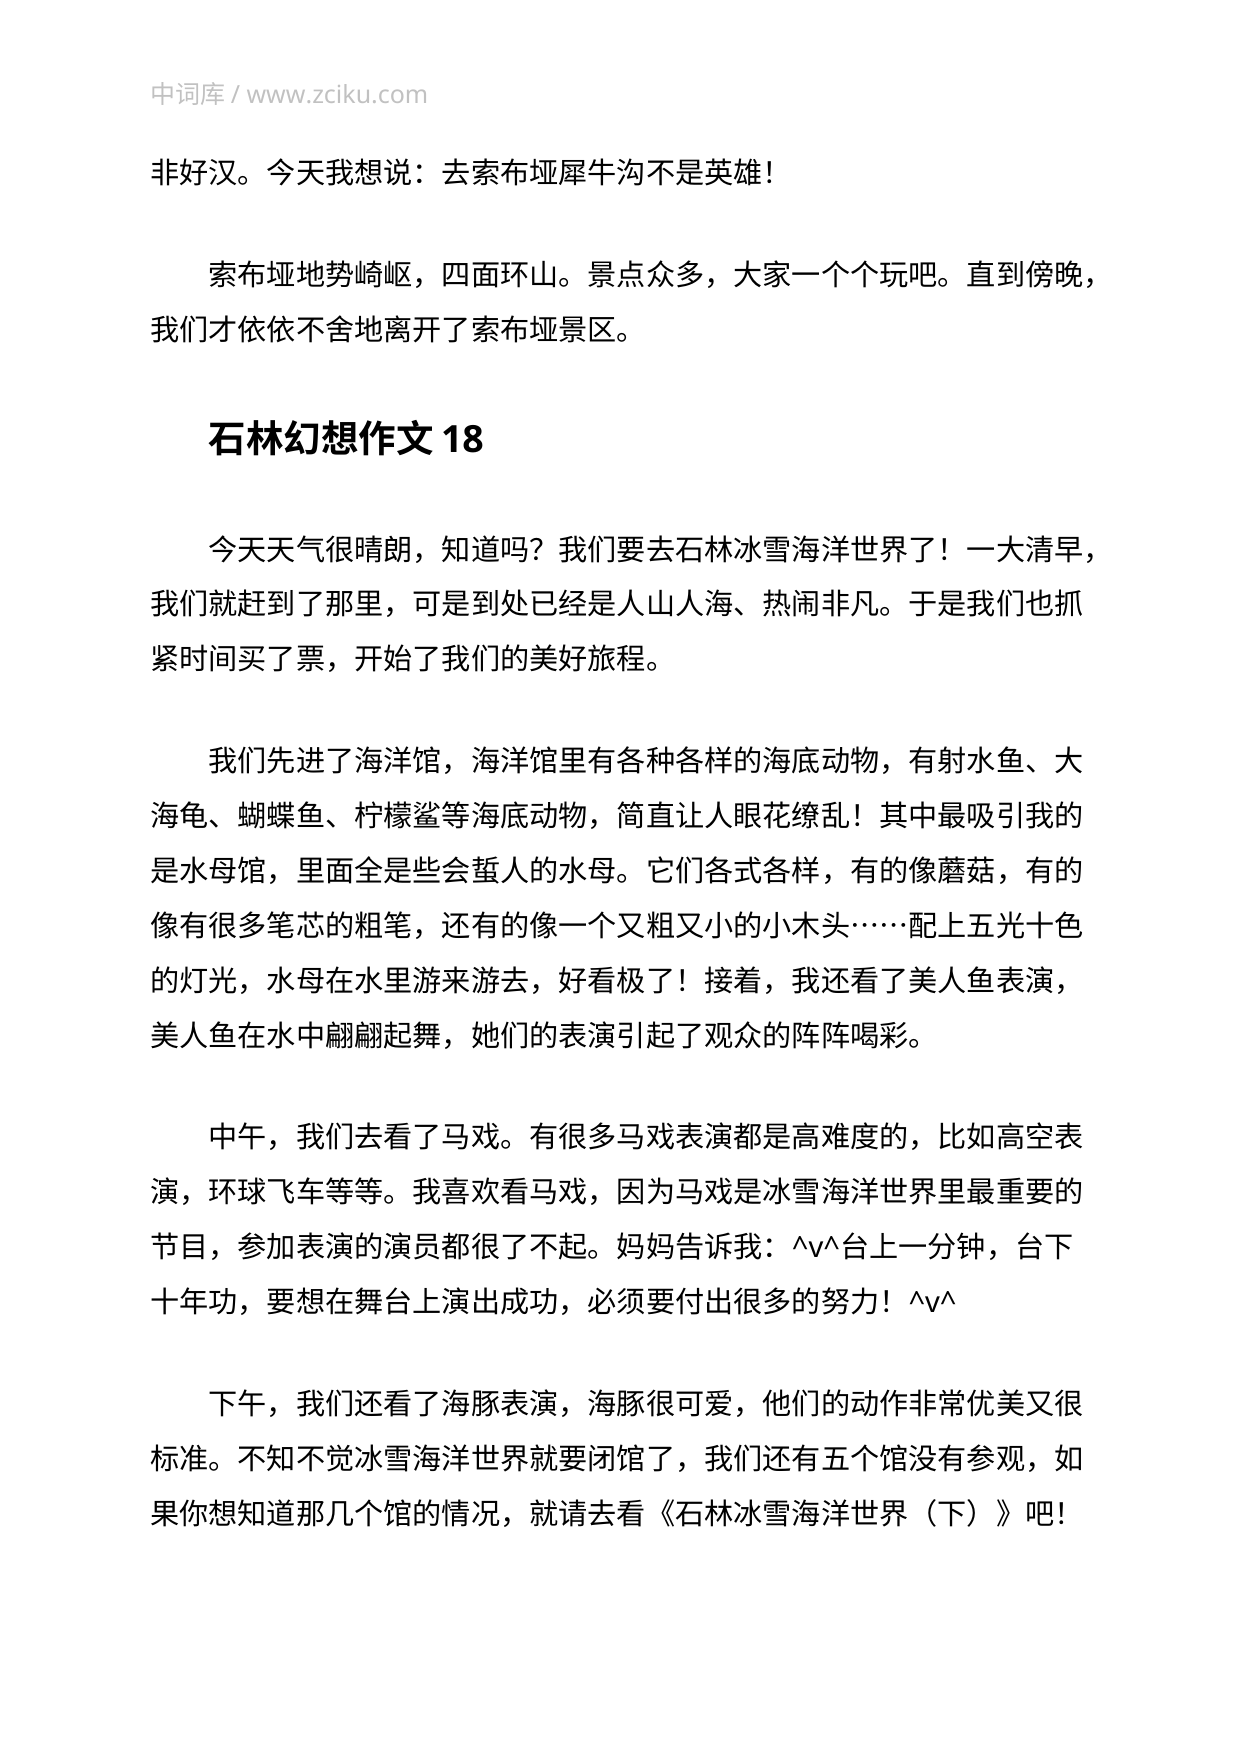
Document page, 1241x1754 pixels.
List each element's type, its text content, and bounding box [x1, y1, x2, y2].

text 今天天气很晴朗，知道吗？我们要去石林冰雪海洋世界了！一大清早，我们就赶到了那里，可是到处已经是人山人海、热闹非凡。于是我们也抓紧时间买了票，开始了我们的美好旅程。 [150, 526, 1090, 678]
text 我们先进了海洋馆，海洋馆里有各种各样的海底动物，有射水鱼、大海龟、蝴蝶鱼、柠檬鲨等海底动物，简直让人眼花缭乱！其中最吸引我的是水母馆，里面全是些会蜇人的水母。它们各式各样，有的像蘑菇，有的像有很多笔芯的粗笔，还有的像一个又粗又小的小木头……配上五光十色的灯光，水母在水里游来游去，好看极了！接着，我还看了美人鱼表演，美人鱼在水中翩翩起舞，她们的表演引起了观众的阵阵喝彩。 [150, 738, 1090, 1054]
text 下午，我们还看了海豚表演，海豚很可爱，他们的动作非常优美又很标准。不知不觉冰雪海洋世界就要闭馆了，我们还有五个馆没有参观，如果你想知道那几个馆的情况，就请去看《石林冰雪海洋世界（下）》吧！ [150, 1381, 1090, 1533]
text 索布垭地势崎岖，四面环山。景点众多，大家一个个玩吧。直到傍晚，我们才依依不舍地离开了索布垭景区。 [150, 252, 1090, 349]
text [150, 150, 1090, 192]
text 石林幻想作文18 [150, 408, 1090, 463]
text 中午，我们去看了马戏。有很多马戏表演都是高难度的，比如高空表演，环球飞车等等。我喜欢看马戏，因为马戏是冰雪海洋世界里最重要的节目，参加表演的演员都很了不起。妈妈告诉我：^v^台上一分钟，台下十年功，要想在舞台上演出成功，必须要付出很多的努力！^v^ [150, 1114, 1090, 1321]
